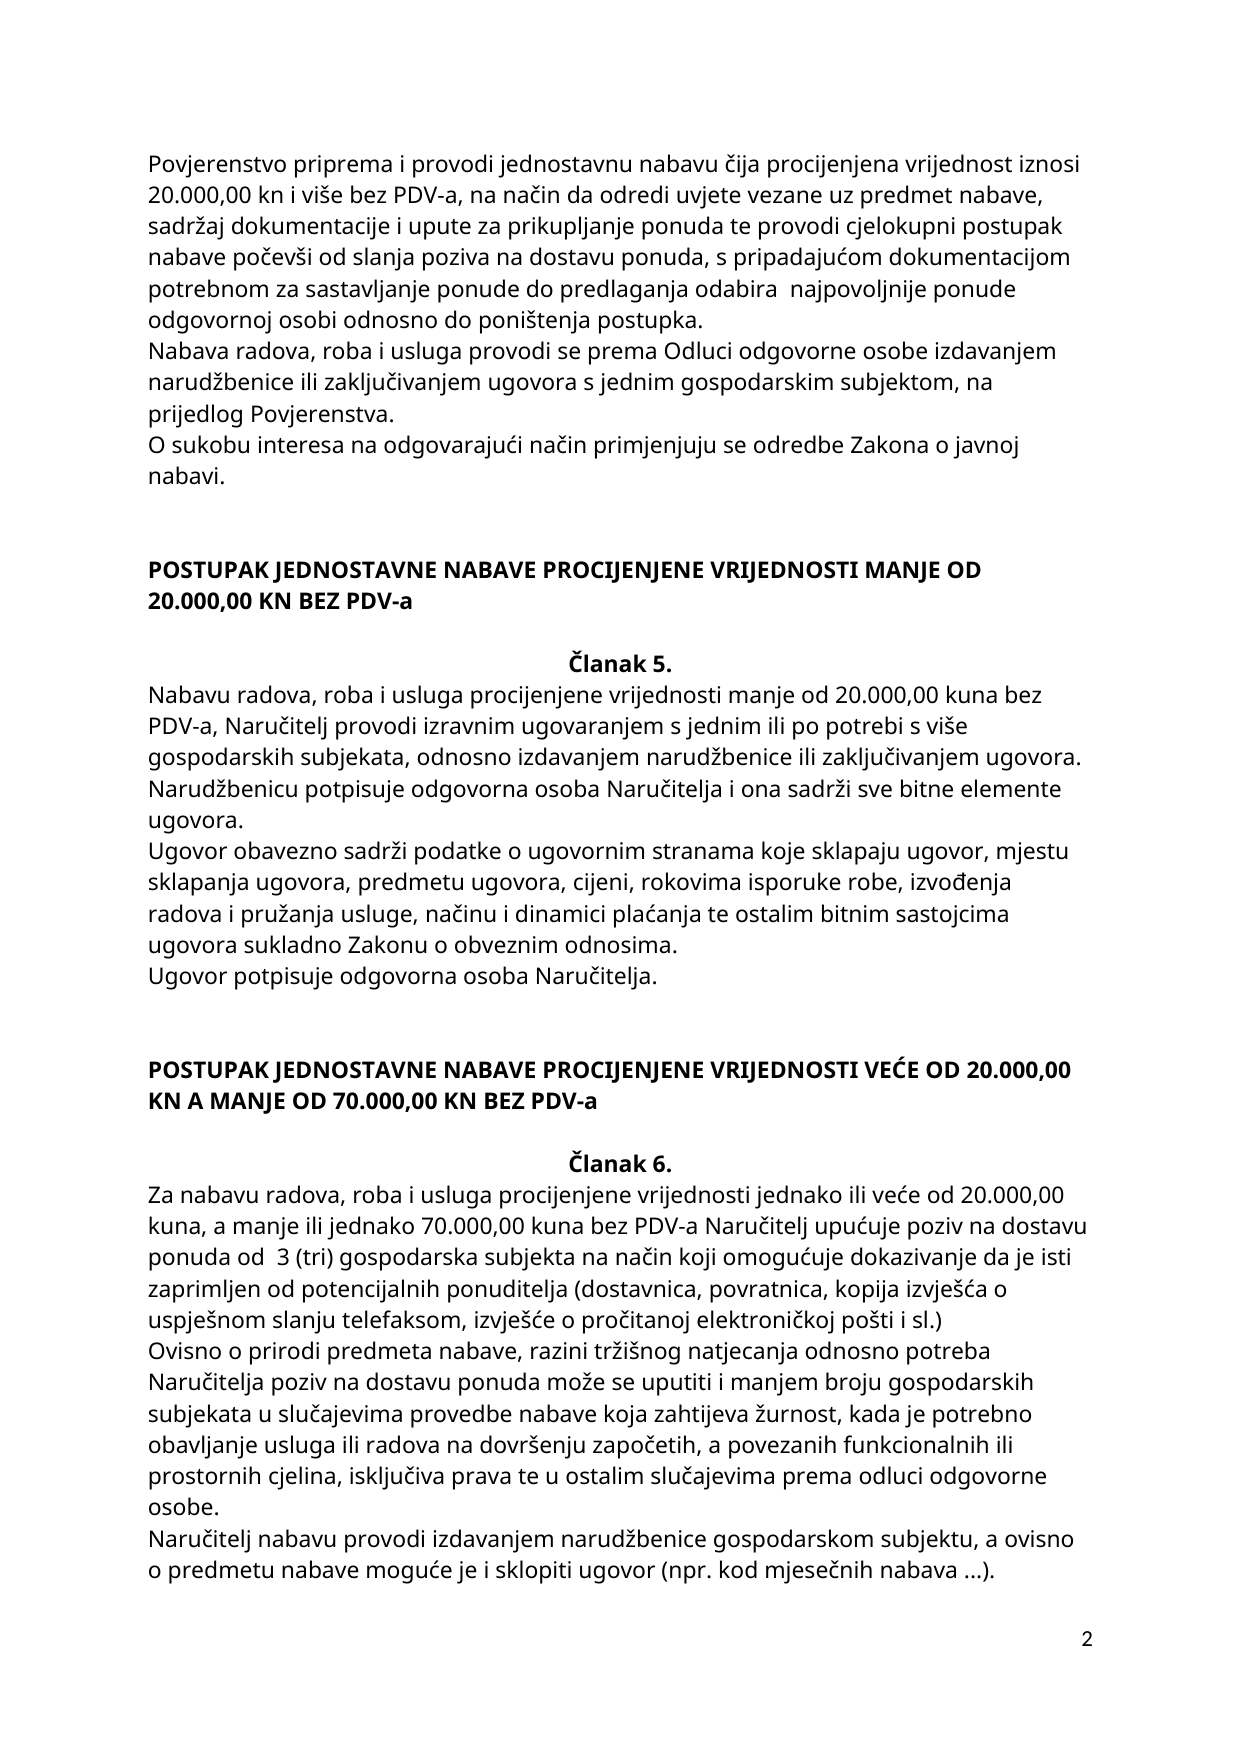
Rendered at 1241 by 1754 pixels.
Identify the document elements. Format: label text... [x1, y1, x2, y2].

text Ugovor obavezno sadrži podatke o ugovornim stranama koje sklapaju ugovor, mjestu sklapanja ugovora, predmetu ugovora, cijeni, rokovima isporuke robe, izvođenja radova i pružanja usluge, načinu i dinamici plaćanja te ostalim bitnim sastojcima ugovora sukladno Zakonu o obveznim odnosima. [148, 835, 1093, 960]
text Ovisno o prirodi predmeta nabave, razini tržišnog natjecanja odnosno potreba Naručitelja poziv na dostavu ponuda može se uputiti i manjem broju gospodarskih subjekata u slučajevima provedbe nabave koja zahtijeva žurnost, kada je potrebno obavljanje usluga ili radova na dovršenju započetih, a povezanih funkcionalnih ili prostornih cjelina, isključiva prava te u ostalim slučajevima prema odluci odgovorne osobe. [148, 1335, 1093, 1523]
text Narudžbenicu potpisuje odgovorna osoba Naručitelja i ona sadrži sve bitne elemente ugovora. [148, 773, 1093, 835]
text Nabavu radova, roba i usluga procijenjene vrijednosti manje od 20.000,00 kuna bez PDV-a, Naručitelj provodi izravnim ugovaranjem s jednim ili po potrebi s više gospodarskih subjekata, odnosno izdavanjem narudžbenice ili zaključivanjem ugovora. [148, 679, 1093, 773]
text POSTUPAK JEDNOSTAVNE NABAVE PROCIJENJENE VRIJEDNOSTI VEĆE OD 20.000,00 KN A MANJE OD 70.000,00 KN BEZ PDV-a [148, 1054, 1093, 1116]
text O sukobu interesa na odgovarajući način primjenjuju se odredbe Zakona o javnoj nabavi. [148, 429, 1093, 491]
text POSTUPAK JEDNOSTAVNE NABAVE PROCIJENJENE VRIJEDNOSTI MANJE OD 20.000,00 KN BEZ PDV-a [148, 554, 1093, 616]
text Članak 5. [148, 648, 1093, 679]
text Povjerenstvo priprema i provodi jednostavnu nabavu čija procijenjena vrijednost iznosi 20.000,00 kn i više bez PDV-a, na način da odredi uvjete vezane uz predmet nabave, sadržaj dokumentacije i upute za prikupljanje ponuda te provodi cjelokupni postupak nabave počevši od slanja poziva na dostavu ponuda, s pripadajućom dokumentacijom potrebnom za sastavljanje ponude do predlaganja odabira najpovoljnije ponude odgovornoj osobi odnosno do poništenja postupka. [148, 148, 1093, 335]
text Nabava radova, roba i usluga provodi se prema Odluci odgovorne osobe izdavanjem narudžbenice ili zaključivanjem ugovora s jednim gospodarskim subjektom, na prijedlog Povjerenstva. [148, 335, 1093, 429]
text Za nabavu radova, roba i usluga procijenjene vrijednosti jednako ili veće od 20.000,00 kuna, a manje ili jednako 70.000,00 kuna bez PDV-a Naručitelj upućuje poziv na dostavu ponuda od 3 (tri) gospodarska subjekta na način koji omogućuje dokazivanje da je isti zaprimljen od potencijalnih ponuditelja (dostavnica, povratnica, kopija izvješća o uspješnom slanju telefaksom, izvješće o pročitanoj elektroničkoj pošti i sl.) [148, 1179, 1093, 1335]
text Članak 6. [148, 1148, 1093, 1179]
text Ugovor potpisuje odgovorna osoba Naručitelja. [148, 960, 1093, 991]
text Naručitelj nabavu provodi izdavanjem narudžbenice gospodarskom subjektu, a ovisno o predmetu nabave moguće je i sklopiti ugovor (npr. kod mjesečnih nabava ...). [148, 1523, 1093, 1585]
